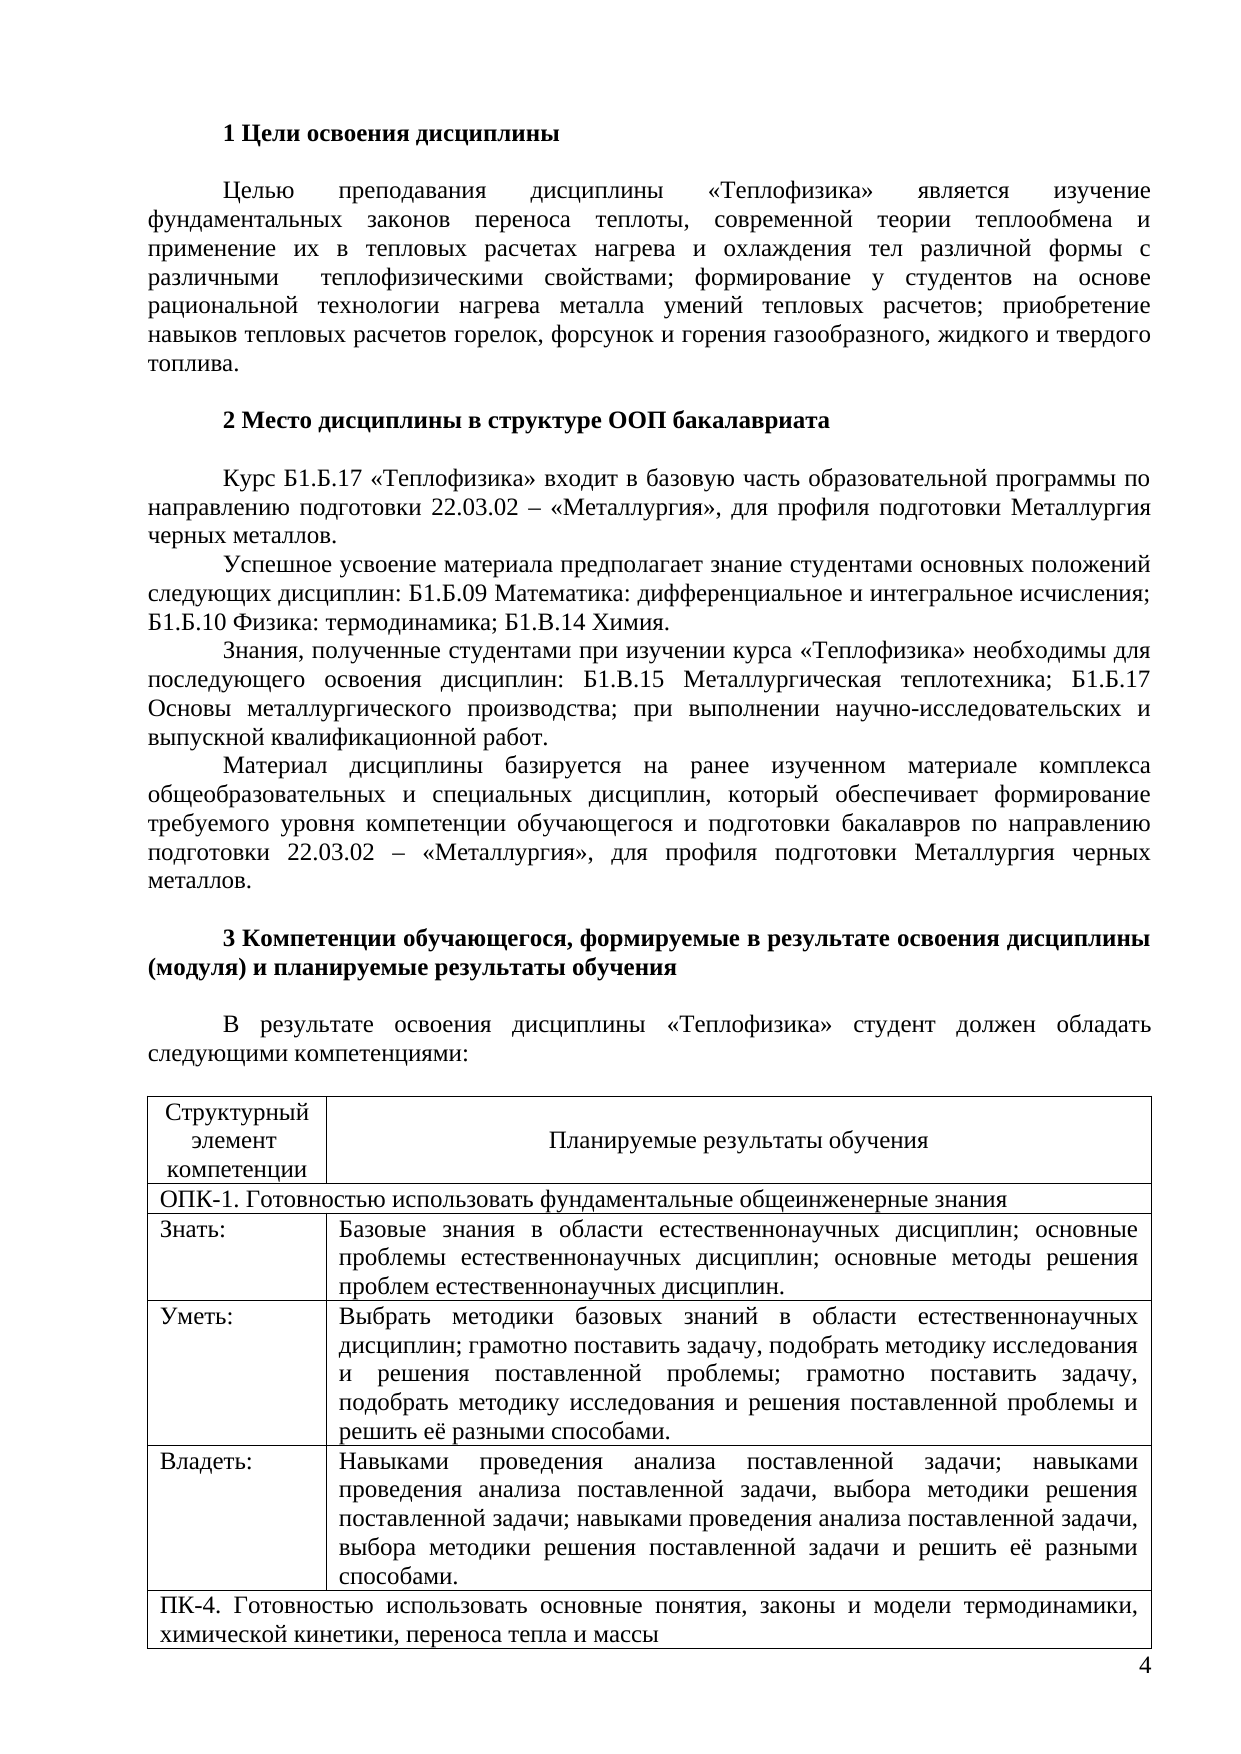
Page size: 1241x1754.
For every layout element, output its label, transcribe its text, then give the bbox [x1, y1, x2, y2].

table_cell Базовые знания в области естественнонаучных дисциплин; основные проблемы естественнонаучных дисциплин; основные методы решения проблем естественнонаучных дисциплин. [327, 1214, 1151, 1300]
text Материал дисциплины базируется на ранее изученном материале комплекса общеобразовательных и специальных дисциплин, который обеспечивает формирование требуемого уровня компетенции обучающегося и подготовки бакалавров по направлению подготовки 22.03.02 – «Металлургия», для профиля подготовки Металлургия черных металлов. [148, 751, 1152, 894]
text 1 Цели освоения дисциплины [148, 118, 1152, 147]
text 3 Компетенции обучающегося, формируемые в результате освоения дисциплины (модуля) и планируемые результаты обучения [148, 923, 1152, 981]
table_cell Владеть: [148, 1446, 326, 1589]
table_cell Знать: [148, 1214, 326, 1300]
table_cell ОПК-1. Готовностью использовать фундаментальные общеинженерные знания [148, 1184, 1151, 1213]
text 2 Место дисциплины в структуре ООП бакалавриата [148, 406, 1152, 434]
table_header Структурный элемент компетенции [148, 1097, 326, 1183]
table_header Планируемые результаты обучения [327, 1097, 1151, 1183]
table_cell Уметь: [148, 1301, 326, 1445]
text Курс Б1.Б.17 «Теплофизика» входит в базовую часть образовательной программы по направлению подготовки 22.03.02 – «Металлургия», для профиля подготовки Металлургия черных металлов. [148, 463, 1152, 549]
text Успешное усвоение материала предполагает знание студентами основных положений следующих дисциплин: Б1.Б.09 Математика: дифференциальное и интегральное исчисления; Б1.Б.10 Физика: термодинамика; Б1.В.14 Химия. [148, 549, 1152, 636]
text Знания, полученные студентами при изучении курса «Теплофизика» необходимы для последующего освоения дисциплин: Б1.В.15 Металлургическая теплотехника; Б1.Б.17 Основы металлургического производства; при выполнении научно-исследовательских и выпускной квалификационной работ. [148, 636, 1152, 751]
table_cell Навыками проведения анализа поставленной задачи; навыками проведения анализа поставленной задачи, выбора методики решения поставленной задачи; навыками проведения анализа поставленной задачи, выбора методики решения поставленной задачи и решить её разными способами. [327, 1446, 1151, 1589]
table_cell Выбрать методики базовых знаний в области естественнонаучных дисциплин; грамотно поставить задачу, подобрать методику исследования и решения поставленной проблемы; грамотно поставить задачу, подобрать методику исследования и решения поставленной проблемы и решить её разными способами. [327, 1301, 1151, 1445]
text В результате освоения дисциплины «Теплофизика» студент должен обладать следующими компетенциями: [148, 1009, 1152, 1067]
text Целью преподавания дисциплины «Теплофизика» является изучение фундаментальных законов переноса теплоты, современной теории теплообмена и применение их в тепловых расчетах нагрева и охлаждения тел различной формы с различными теплофизическими свойствами; формирование у студентов на основе рациональной технологии нагрева металла умений тепловых расчетов; приобретение навыков тепловых расчетов горелок, форсунок и горения газообразного, жидкого и твердого топлива. [148, 176, 1152, 377]
table_cell ПК-4. Готовностью использовать основные понятия, законы и модели термодинамики, химической кинетики, переноса тепла и массы [148, 1591, 1151, 1648]
